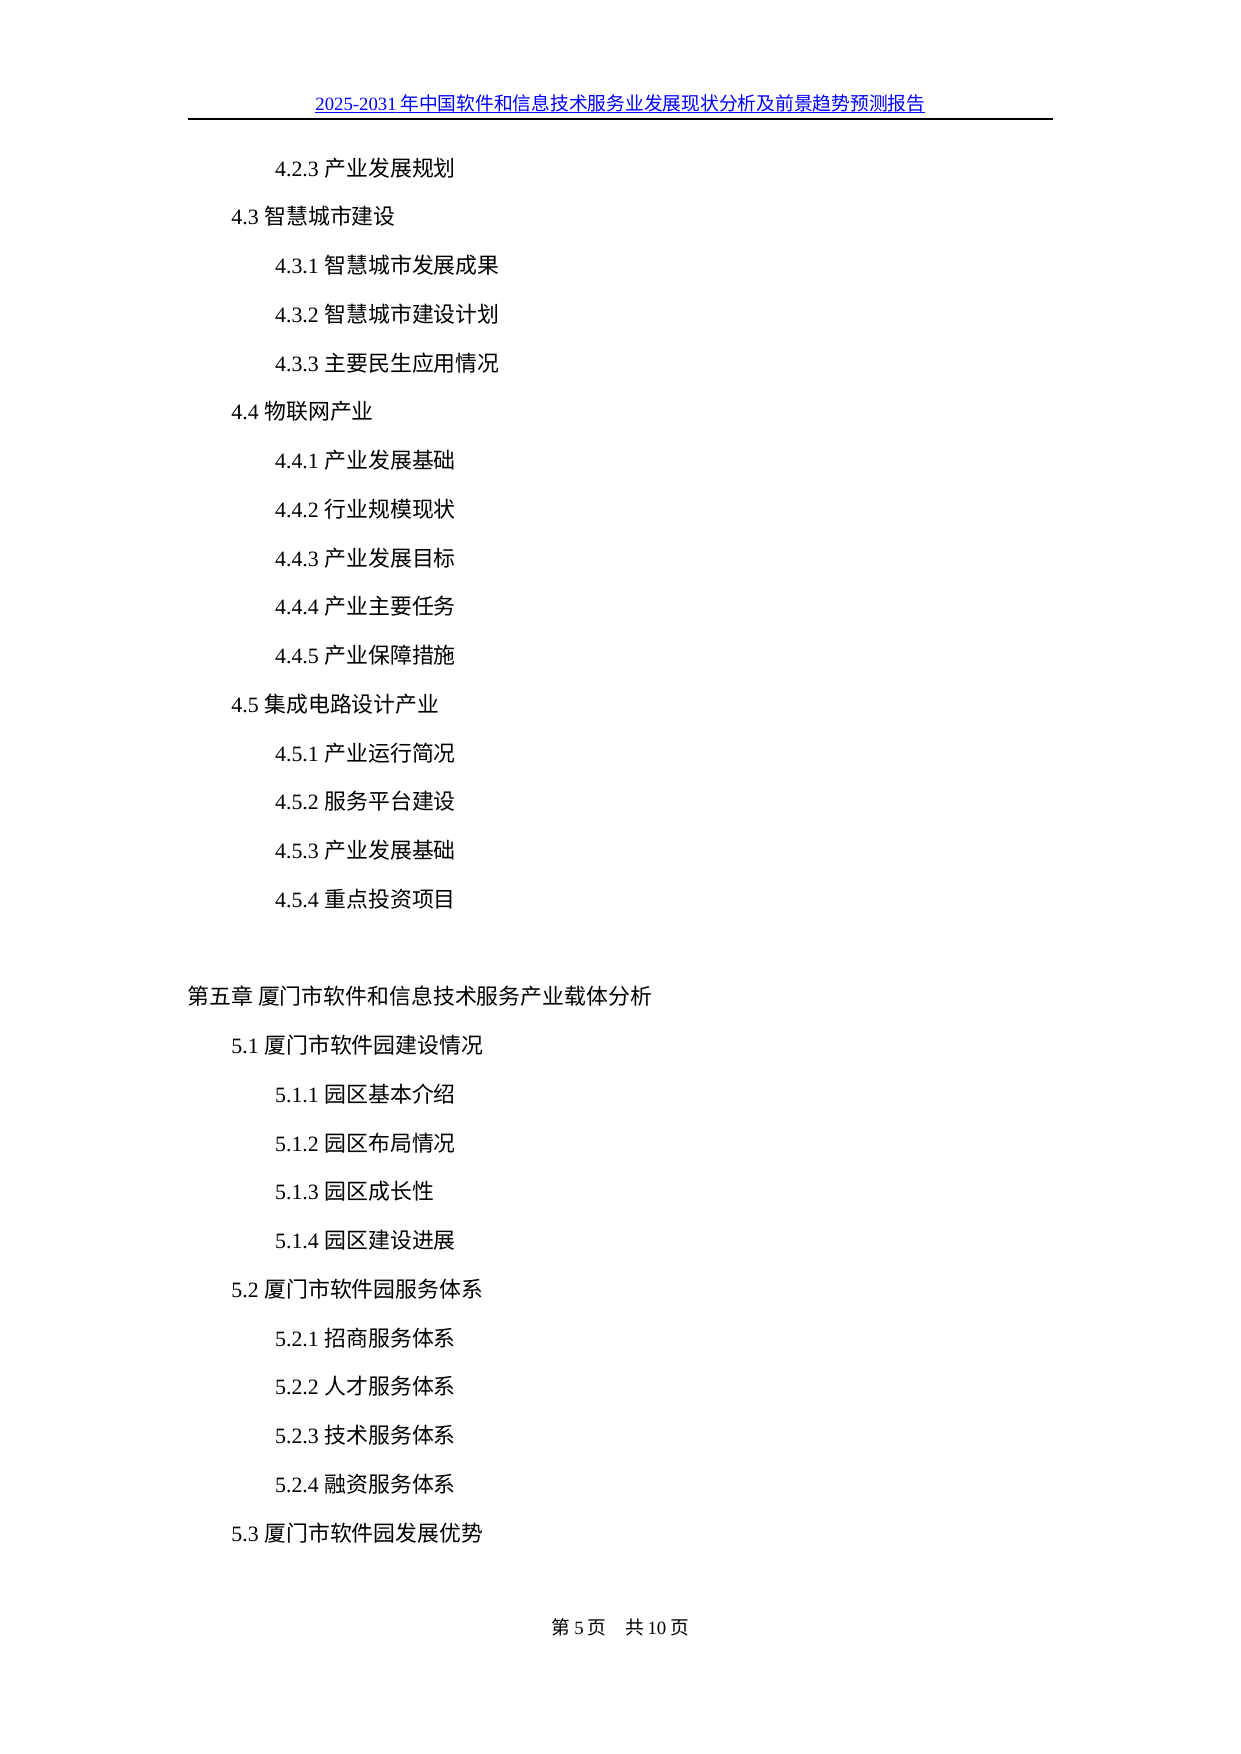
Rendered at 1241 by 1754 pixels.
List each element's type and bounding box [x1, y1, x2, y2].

text [187, 150, 1053, 1548]
